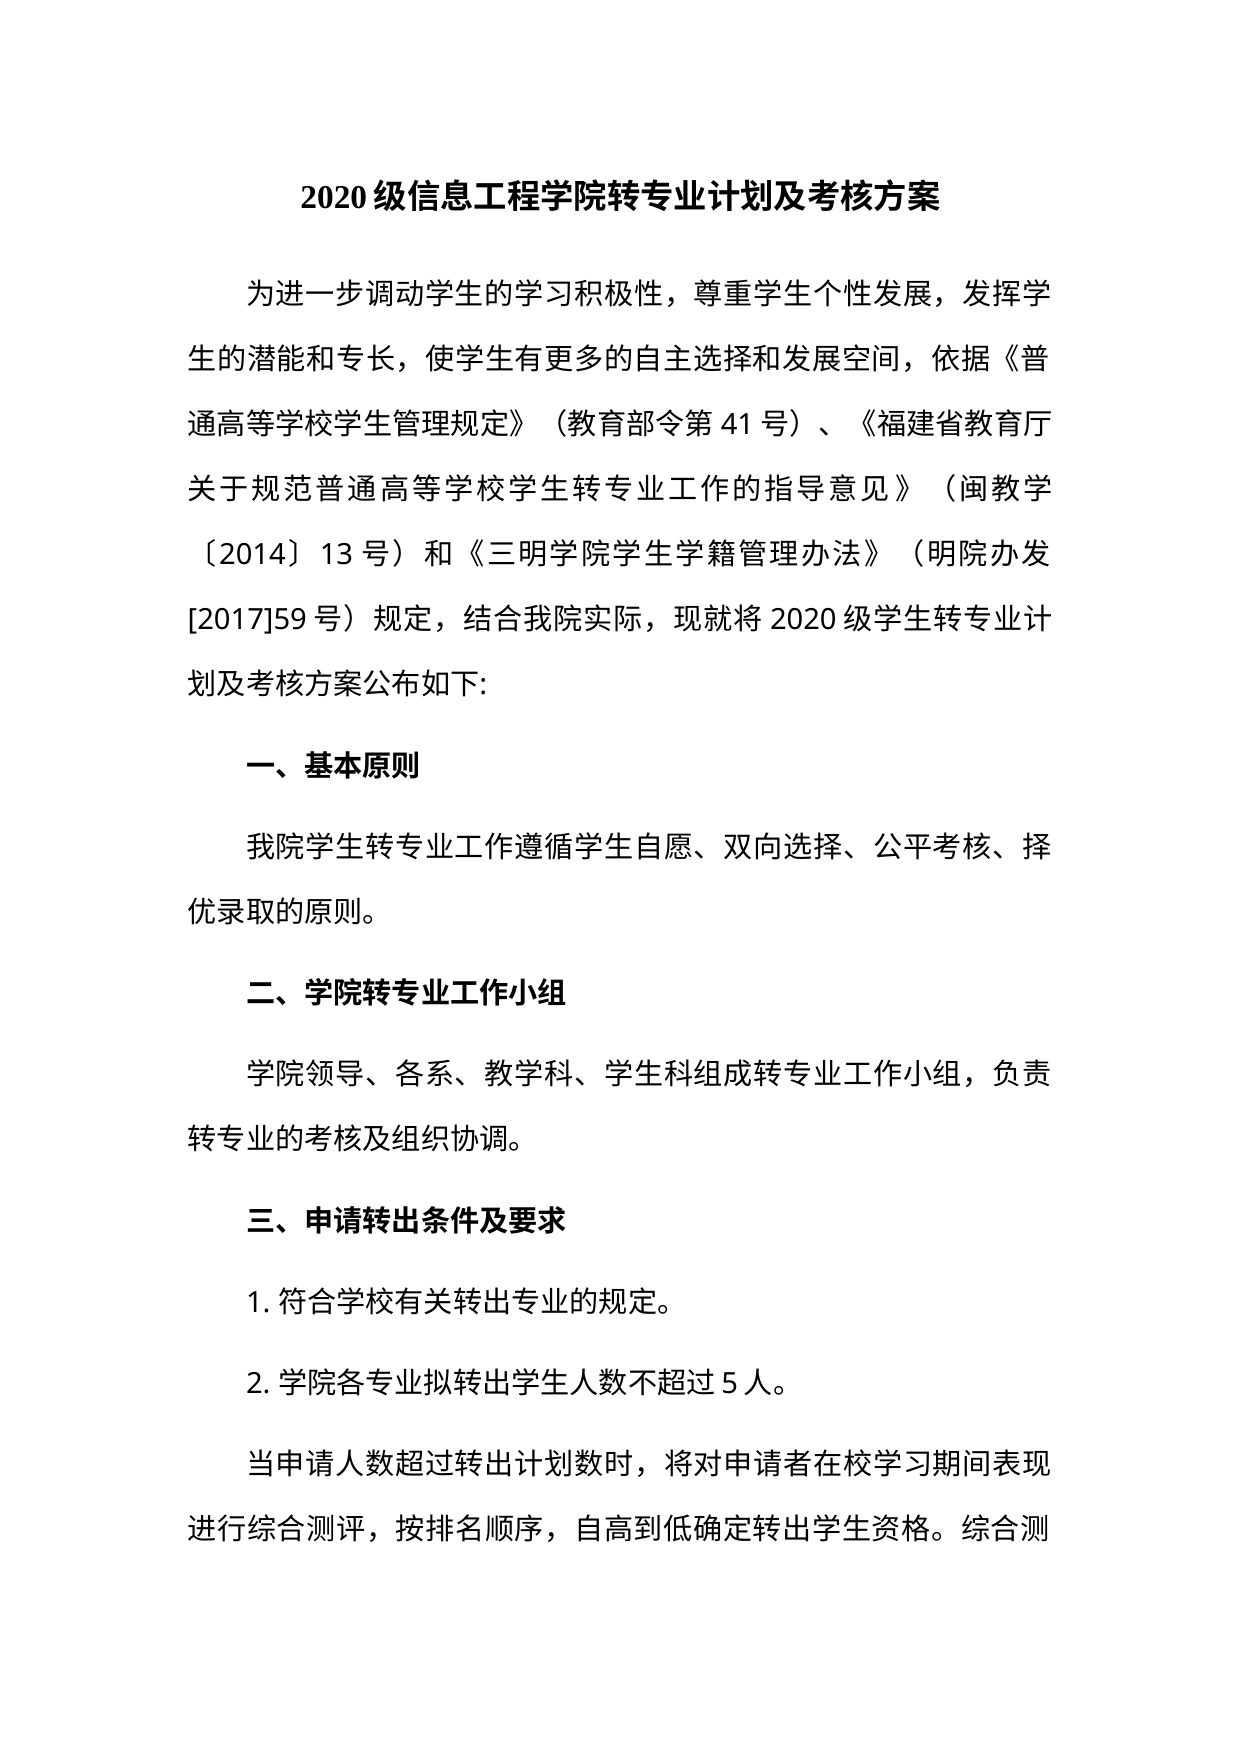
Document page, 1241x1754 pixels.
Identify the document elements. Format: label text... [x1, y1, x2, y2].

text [187, 1429, 1053, 1559]
text 2. 学院各专业拟转出学生人数不超过5人。 [187, 1348, 1053, 1413]
text 二、学院转专业工作小组 [187, 958, 1053, 1023]
text 学院领导、各系、教学科、学生科组成转专业工作小组，负责转专业的考核及组织协调。 [187, 1039, 1053, 1169]
text 2020级信息工程学院转专业计划及考核方案 [187, 162, 1053, 227]
text 1. 符合学校有关转出专业的规定。 [187, 1267, 1053, 1332]
text 为进一步调动学生的学习积极性，尊重学生个性发展，发挥学生的潜能和专长，使学生有更多的自主选择和发展空间，依据《普通高等学校学生管理规定》（教育部令第41号）、《福建省教育厅关于规范普通高等学校学生转专业工作的指导意见》（闽教学〔2014〕13号）和《三明学院学生学籍管理办法》（明院办发[2017]59号）规定，结合我院实际，现就将2020级学生转专业计划及考核方案公布如下: [187, 259, 1053, 714]
text 三、申请转出条件及要求 [187, 1186, 1053, 1251]
text 一、基本原则 [187, 731, 1053, 796]
text 我院学生转专业工作遵循学生自愿、双向选择、公平考核、择优录取的原则。 [187, 812, 1053, 942]
